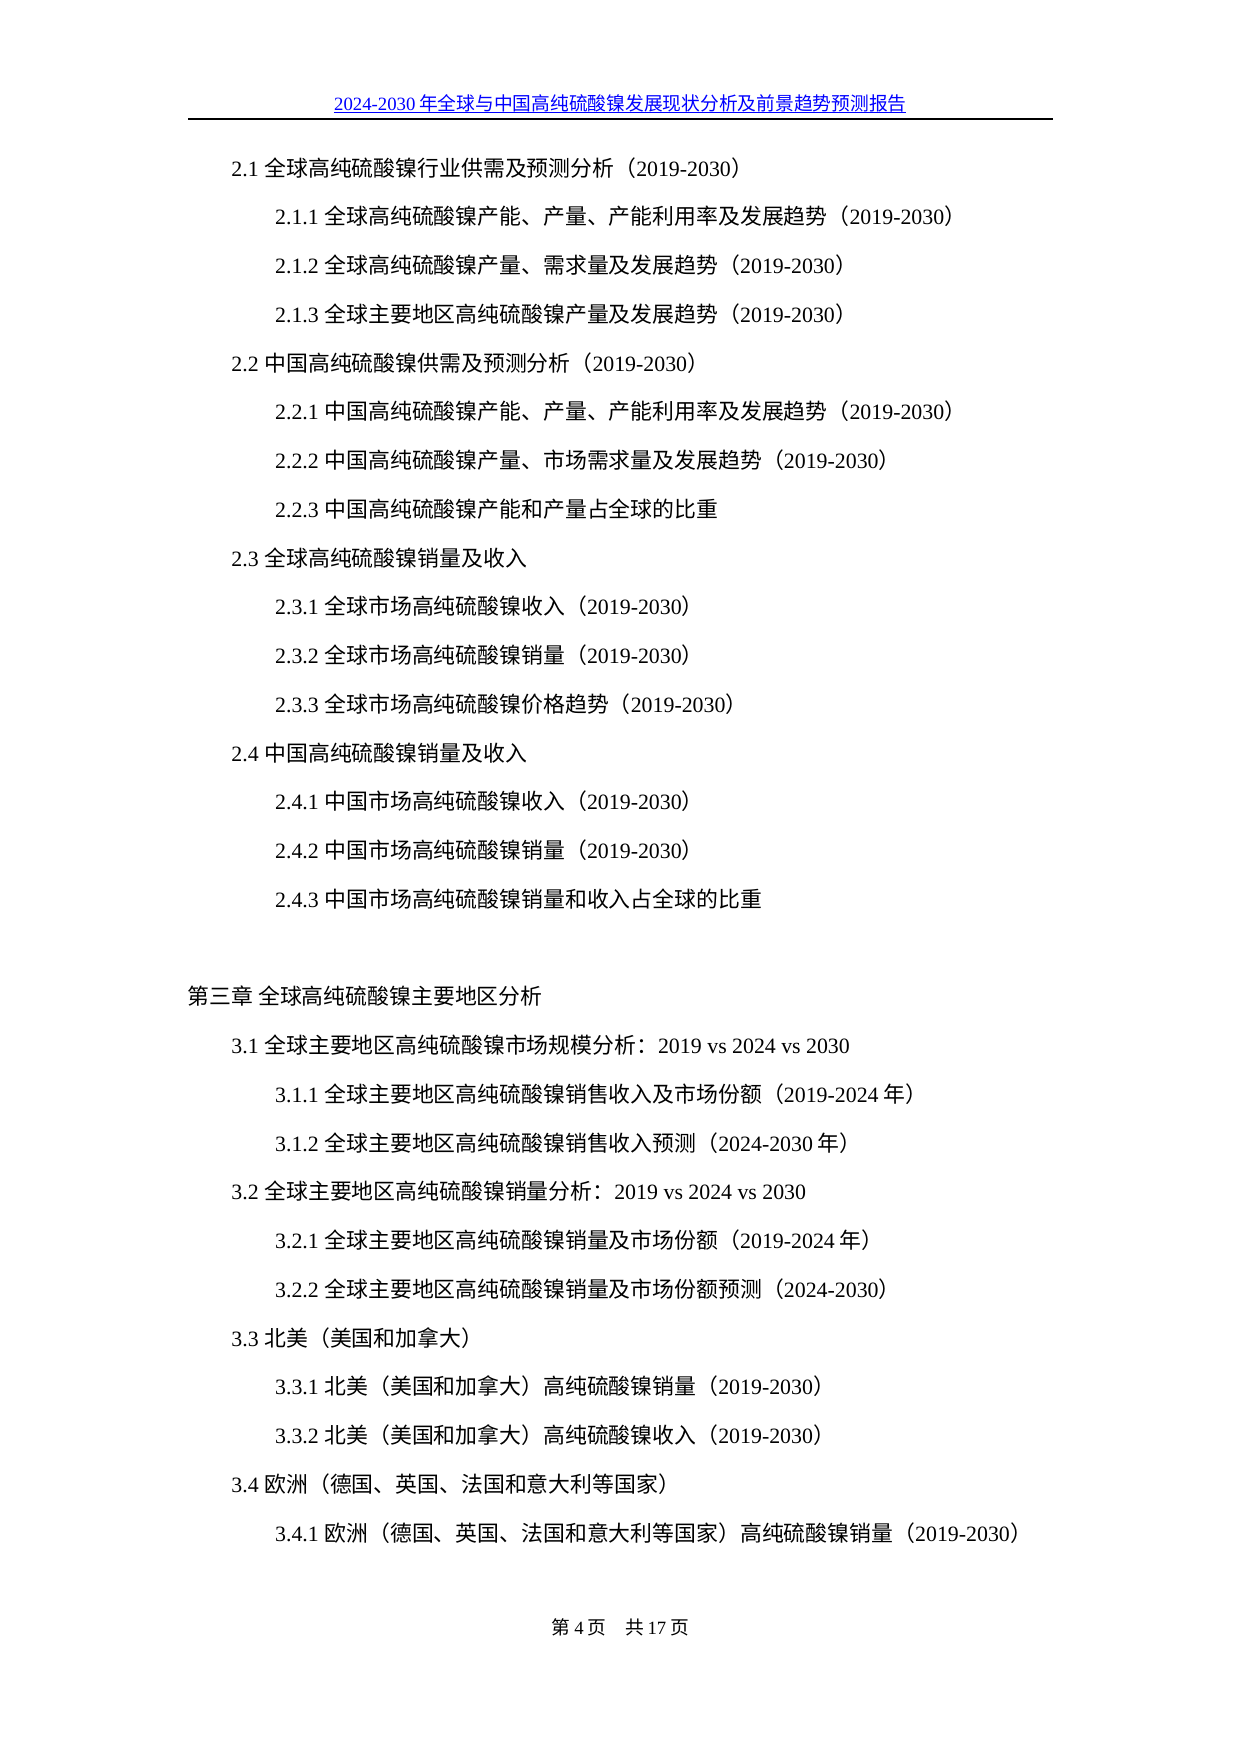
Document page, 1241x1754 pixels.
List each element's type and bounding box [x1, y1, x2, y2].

text [187, 150, 1053, 1548]
